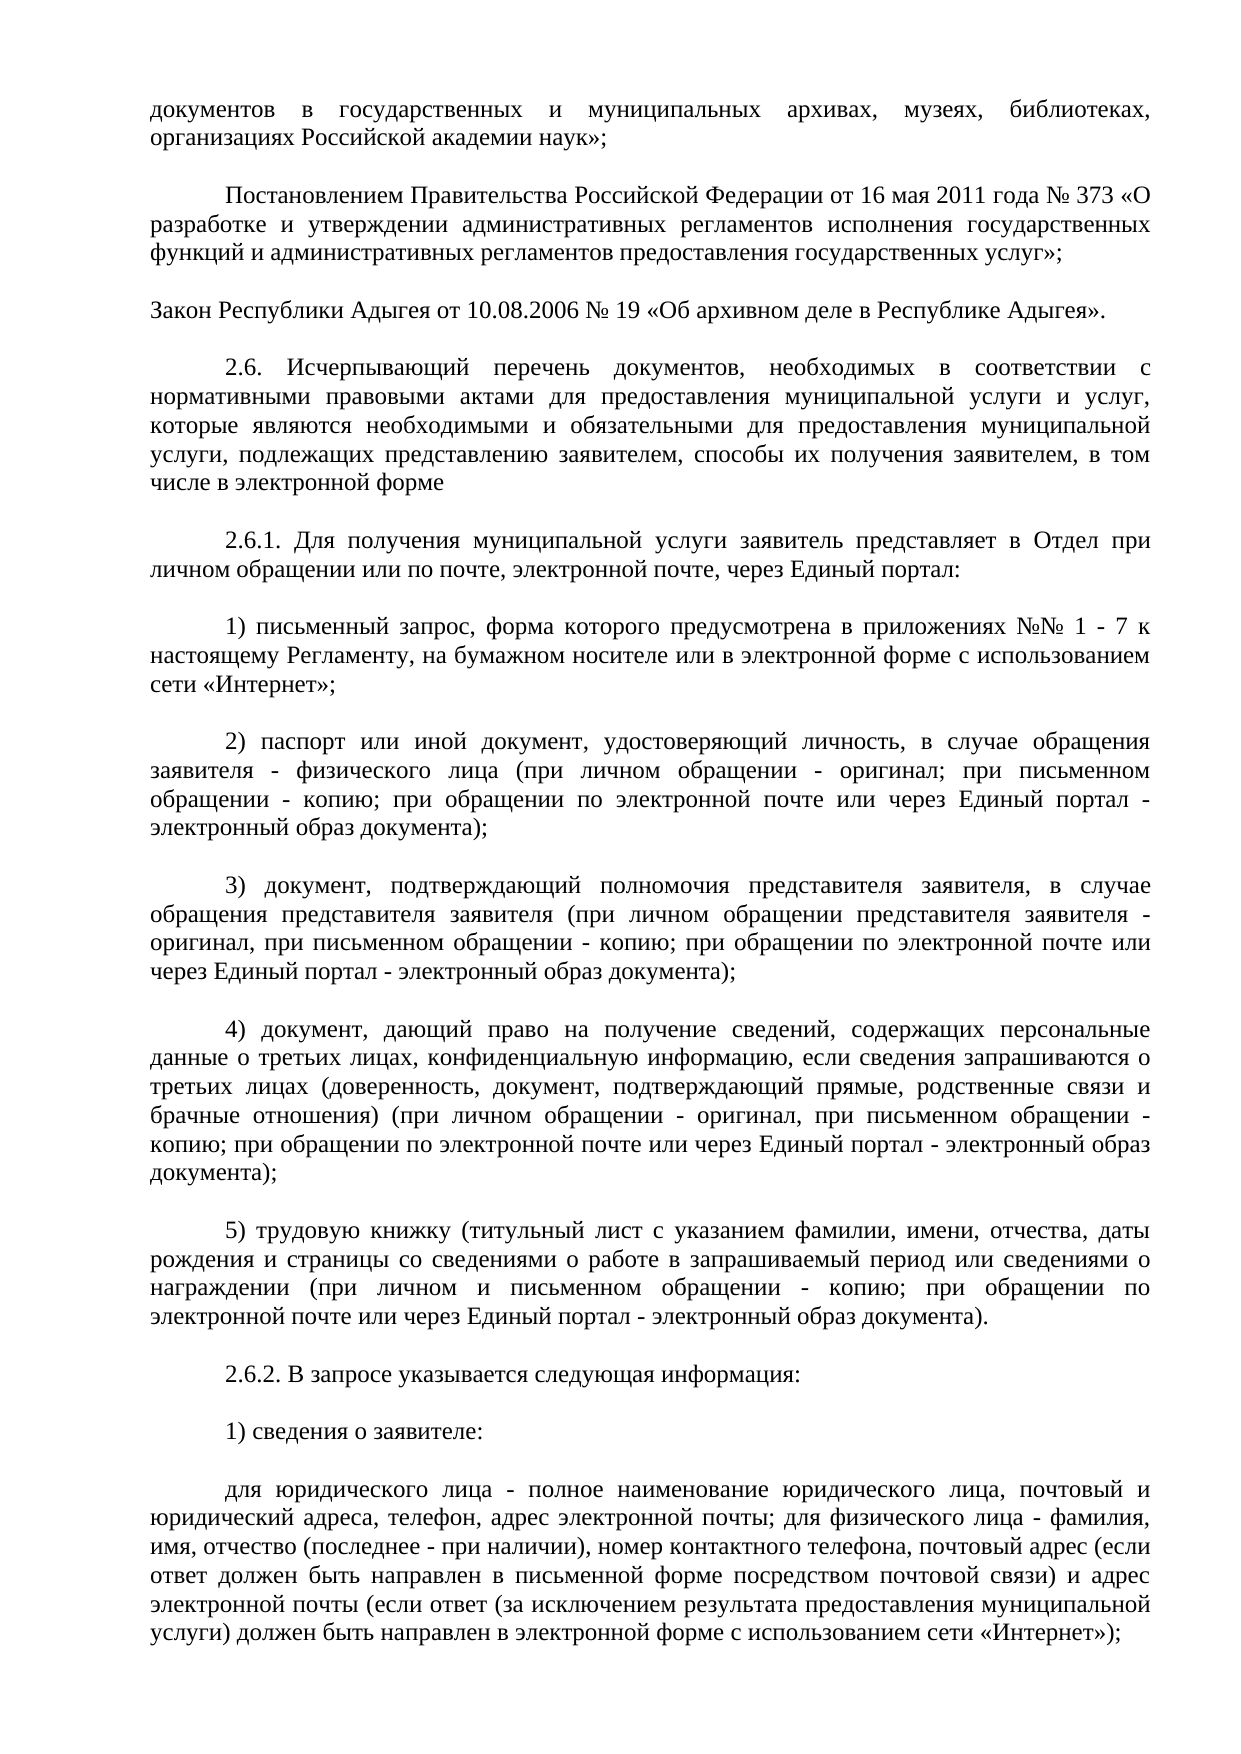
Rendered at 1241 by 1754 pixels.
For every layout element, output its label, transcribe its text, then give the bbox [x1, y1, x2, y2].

text 3) документ, подтверждающий полномочия представителя заявителя, в случае обращения представителя заявителя (при личном обращении представителя заявителя - оригинал, при письменном обращении - копию; при обращении по электронной почте или через Единый портал - электронный образ документа); [150, 870, 1152, 985]
text 5) трудовую книжку (титульный лист с указанием фамилии, имени, отчества, даты рождения и страницы со сведениями о работе в запрашиваемый период или сведениями о награждении (при личном и письменном обращении - копию; при обращении по электронной почте или через Единый портал - электронный образ документа). [150, 1215, 1152, 1330]
text 4) документ, дающий право на получение сведений, содержащих персональные данные о третьих лицах, конфиденциальную информацию, если сведения запрашиваются о третьих лицах (доверенность, документ, подтверждающий прямые, родственные связи и брачные отношения) (при личном обращении - оригинал, при письменном обращении - копию; при обращении по электронной почте или через Единый портал - электронный образ документа); [150, 1014, 1152, 1186]
text 1) письменный запрос, форма которого предусмотрена в приложениях №№ 1 - 7 к настоящему Регламенту, на бумажном носителе или в электронной форме с использованием сети «Интернет»; [150, 611, 1152, 697]
text для юридического лица - полное наименование юридического лица, почтовый и юридический адреса, телефон, адрес электронной почты; для физического лица - фамилия, имя, отчество (последнее - при наличии), номер контактного телефона, почтовый адрес (если ответ должен быть направлен в письменной форме посредством почтовой связи) и адрес электронной почты (если ответ (за исключением результата предоставления муниципальной услуги) должен быть направлен в электронной форме с использованием сети «Интернет»); [150, 1474, 1152, 1646]
text Закон Республики Адыгея от 10.08.2006 № 19 «Об архивном деле в Республике Адыгея». [150, 295, 1152, 324]
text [150, 94, 1152, 151]
text 2.6.2. В запросе указывается следующая информация: [150, 1359, 1152, 1387]
text Постановлением Правительства Российской Федерации от 16 мая 2011 года № 373 «О разработке и утверждении административных регламентов исполнения государственных функций и административных регламентов предоставления государственных услуг»; [150, 180, 1152, 266]
text 2.6.1. Для получения муниципальной услуги заявитель представляет в Отдел при личном обращении или по почте, электронной почте, через Единый портал: [150, 525, 1152, 582]
text 2.6. Исчерпывающий перечень документов, необходимых в соответствии с нормативными правовыми актами для предоставления муниципальной услуги и услуг, которые являются необходимыми и обязательными для предоставления муниципальной услуги, подлежащих представлению заявителем, способы их получения заявителем, в том числе в электронной форме [150, 352, 1152, 496]
text 2) паспорт или иной документ, удостоверяющий личность, в случае обращения заявителя - физического лица (при личном обращении - оригинал; при письменном обращении - копию; при обращении по электронной почте или через Единый портал - электронный образ документа); [150, 726, 1152, 841]
text 1) сведения о заявителе: [150, 1416, 1152, 1445]
